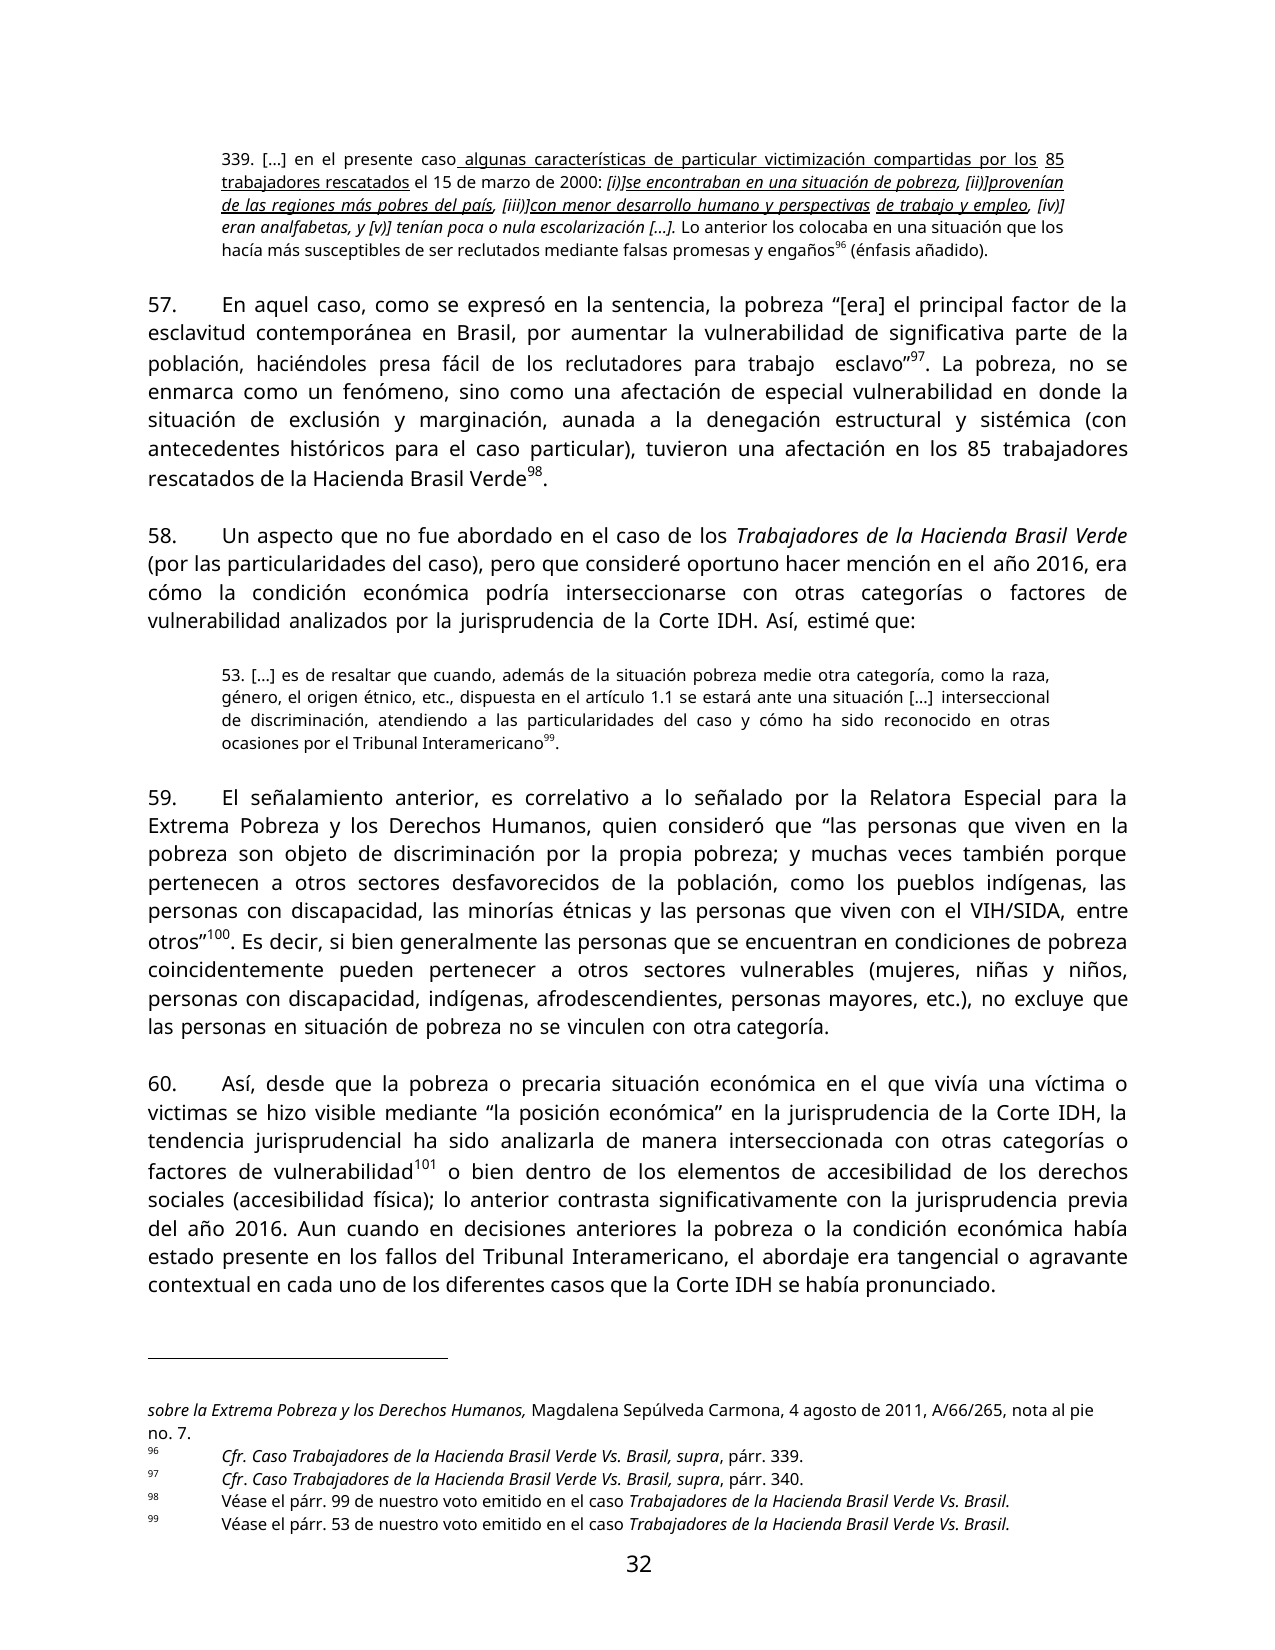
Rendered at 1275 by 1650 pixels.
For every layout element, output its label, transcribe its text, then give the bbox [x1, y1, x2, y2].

list Un aspecto que no fue abordado en el caso de los Trabajadores de la Hacienda Brasil Verde (por las particularidades del caso), pero que consideré oportuno hacer mención en el año 2016, era cómo la condición económica podría interseccionarse con otras categorías o factores de vulnerabilidad analizados por la jurisprudencia de la Corte IDH. Así, estimé que: [148, 521, 1128, 635]
text 53. […] es de resaltar que cuando, además de la situación pobreza medie otra categoría, como la raza, género, el origen étnico, etc., dispuesta en el artículo 1.1 se estará ante una situación […] interseccional de discriminación, atendiendo a las particularidades del caso y cómo ha sido reconocido en otras ocasiones por el Tribunal Interamericano99. [221, 663, 1050, 754]
text 99 Véase el párr. 53 de nuestro voto emitido en el caso Trabajadores de la Hacienda Brasil Verde Vs. Brasil. [148, 1513, 1158, 1535]
text sobre la Extrema Pobreza y los Derechos Humanos, Magdalena Sepúlveda Carmona, 4 agosto de 2011, A/66/265, nota al pie no. 7. [148, 1399, 1110, 1444]
text 96 Cfr. Caso Trabajadores de la Hacienda Brasil Verde Vs. Brasil, supra, párr. 339. [148, 1444, 1158, 1467]
text 97 Cfr. Caso Trabajadores de la Hacienda Brasil Verde Vs. Brasil, supra, párr. 340. [148, 1467, 1158, 1490]
list En aquel caso, como se expresó en la sentencia, la pobreza “[era] el principal factor de la esclavitud contemporánea en Brasil, por aumentar la vulnerabilidad de significativa parte de la población, haciéndoles presa fácil de los reclutadores para trabajo esclavo”97. La pobreza, no se enmarca como un fenómeno, sino como una afectación de especial vulnerabilidad en donde la situación de exclusión y marginación, aunada a la denegación estructural y sistémica (con antecedentes históricos para el caso particular), tuvieron una afectación en los 85 trabajadores rescatados de la Hacienda Brasil Verde98. [148, 290, 1128, 493]
list El señalamiento anterior, es correlativo a lo señalado por la Relatora Especial para la Extrema Pobreza y los Derechos Humanos, quien consideró que “las personas que viven en la pobreza son objeto de discriminación por la propia pobreza; y muchas veces también porque pertenecen a otros sectores desfavorecidos de la población, como los pueblos indígenas, las personas con discapacidad, las minorías étnicas y las personas que viven con el VIH/SIDA, entre otros”100. Es decir, si bien generalmente las personas que se encuentran en condiciones de pobreza coincidentemente pueden pertenecer a otros sectores vulnerables (mujeres, niñas y niños, personas con discapacidad, indígenas, afrodescendientes, personas mayores, etc.), no excluye que las personas en situación de pobreza no se vinculen con otra categoría. [148, 783, 1128, 1041]
text 98 Véase el párr. 99 de nuestro voto emitido en el caso Trabajadores de la Hacienda Brasil Verde Vs. Brasil. [148, 1490, 1158, 1513]
list Así, desde que la pobreza o precaria situación económica en el que vivía una víctima o victimas se hizo visible mediante “la posición económica” en la jurisprudencia de la Corte IDH, la tendencia jurisprudencial ha sido analizarla de manera interseccionada con otras categorías o factores de vulnerabilidad101 o bien dentro de los elementos de accesibilidad de los derechos sociales (accesibilidad física); lo anterior contrasta significativamente con la jurisprudencia previa del año 2016. Aun cuando en decisiones anteriores la pobreza o la condición económica había estado presente en los fallos del Tribunal Interamericano, el abordaje era tangencial o agravante contextual en cada uno de los diferentes casos que la Corte IDH se había pronunciado. [148, 1069, 1128, 1299]
text 339. […] en el presente caso algunas características de particular victimización compartidas por los 85 trabajadores rescatados el 15 de marzo de 2000: [i)]se encontraban en una situación de pobreza, [ii)]provenían de las regiones más pobres del país, [iii)]con menor desarrollo humano y perspectivas de trabajo y empleo, [iv)] eran analfabetas, y [v)] tenían poca o nula escolarización […]. Lo anterior los colocaba en una situación que los hacía más susceptibles de ser reclutados mediante falsas promesas y engaños96 (énfasis añadido). [221, 148, 1064, 261]
